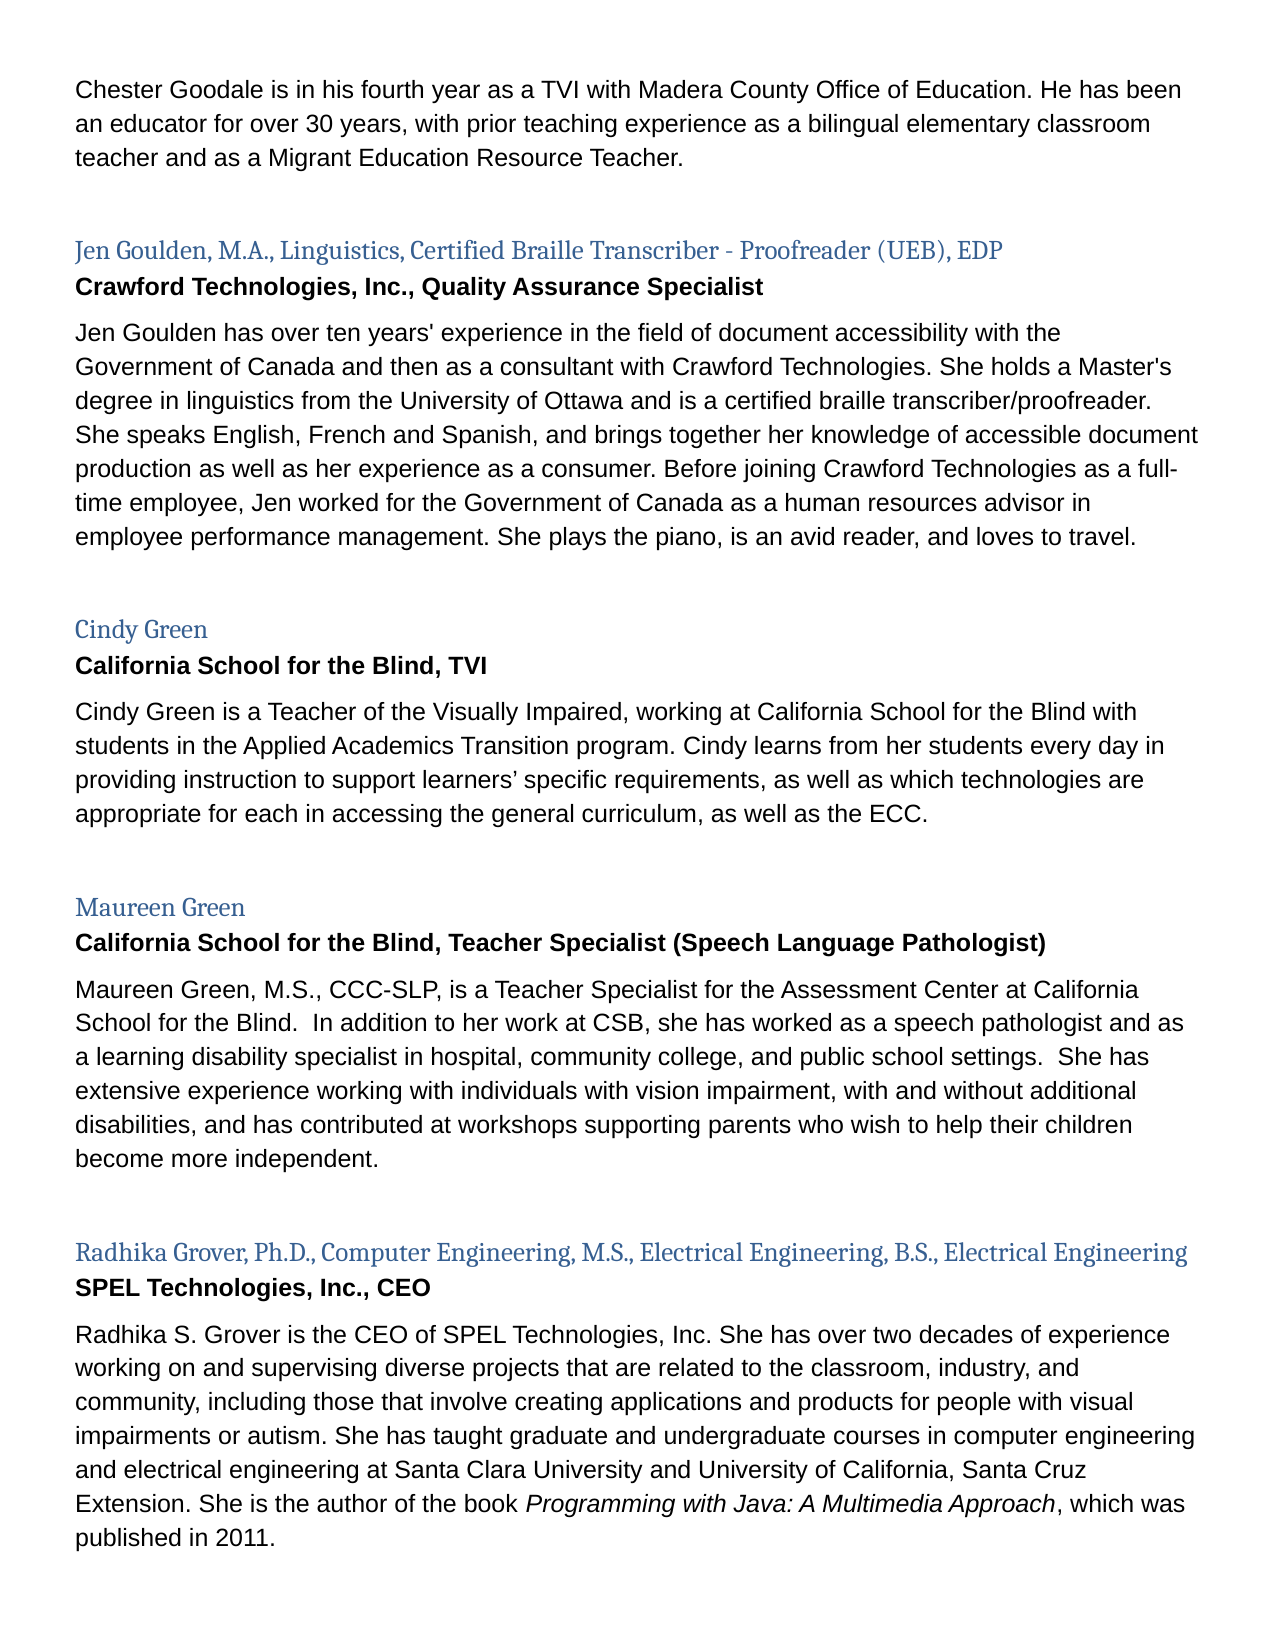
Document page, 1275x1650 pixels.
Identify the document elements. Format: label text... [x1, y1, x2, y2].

text California School for the Blind, Teacher Specialist (Speech Language Pathologist) [75, 928, 1200, 957]
text Crawford Technologies, Inc., Quality Assurance Specialist [75, 272, 1200, 301]
text Chester Goodale is in his fourth year as a TVI with Madera County Office of Education. He has been an educator for over 30 years, with prior teaching experience as a bilingual elementary classroom teacher and as a Migrant Education Resource Teacher. [75, 75, 1200, 171]
text Cindy Green is a Teacher of the Visually Impaired, working at California School for the Blind with students in the Applied Academics Transition program. Cindy learns from her students every day in providing instruction to support learners’ specific requirements, as well as which technologies are appropriate for each in accessing the general curriculum, as well as the ECC. [75, 697, 1200, 828]
text SPEL Technologies, Inc., CEO [75, 1273, 1200, 1302]
subtitle Jen Goulden, M.A., Linguistics, Certified Braille Transcriber - Proofreader (UEB), EDP [75, 235, 1200, 267]
subtitle Maureen Green [75, 892, 1200, 923]
subtitle Radhika Grover, Ph.D., Computer Engineering, M.S., Electrical Engineering, B.S., Electrical Engineering [75, 1237, 1200, 1268]
text Radhika S. Grover is the CEO of SPEL Technologies, Inc. She has over two decades of experience working on and supervising diverse projects that are related to the classroom, industry, and community, including those that involve creating applications and products for people with visual impairments or autism. She has taught graduate and undergraduate courses in computer engineering and electrical engineering at Santa Clara University and University of California, Santa Cruz Extension. She is the author of the book Programming with Java: A Multimedia Approach, which was published in 2011. [75, 1319, 1200, 1551]
text Jen Goulden has over ten years' experience in the field of document accessibility with the Government of Canada and then as a consultant with Crawford Technologies. She holds a Master's degree in linguistics from the University of Ottawa and is a certified braille transcriber/proofreader. She speaks English, French and Spanish, and brings together her knowledge of accessible document production as well as her experience as a consumer. Before joining Crawford Technologies as a full-time employee, Jen worked for the Government of Canada as a human resources advisor in employee performance management. She plays the piano, is an avid reader, and loves to travel. [75, 318, 1200, 550]
text California School for the Blind, TVI [75, 651, 1200, 680]
text Maureen Green, M.S., CCC-SLP, is a Teacher Specialist for the Assessment Center at California School for the Blind. In addition to her work at CSB, she has worked as a speech pathologist and as a learning disability specialist in hospital, community college, and public school settings. She has extensive experience working with individuals with vision impairment, with and without additional disabilities, and has contributed at workshops supporting parents who wish to help their children become more independent. [75, 974, 1200, 1173]
subtitle Cindy Green [75, 614, 1200, 645]
